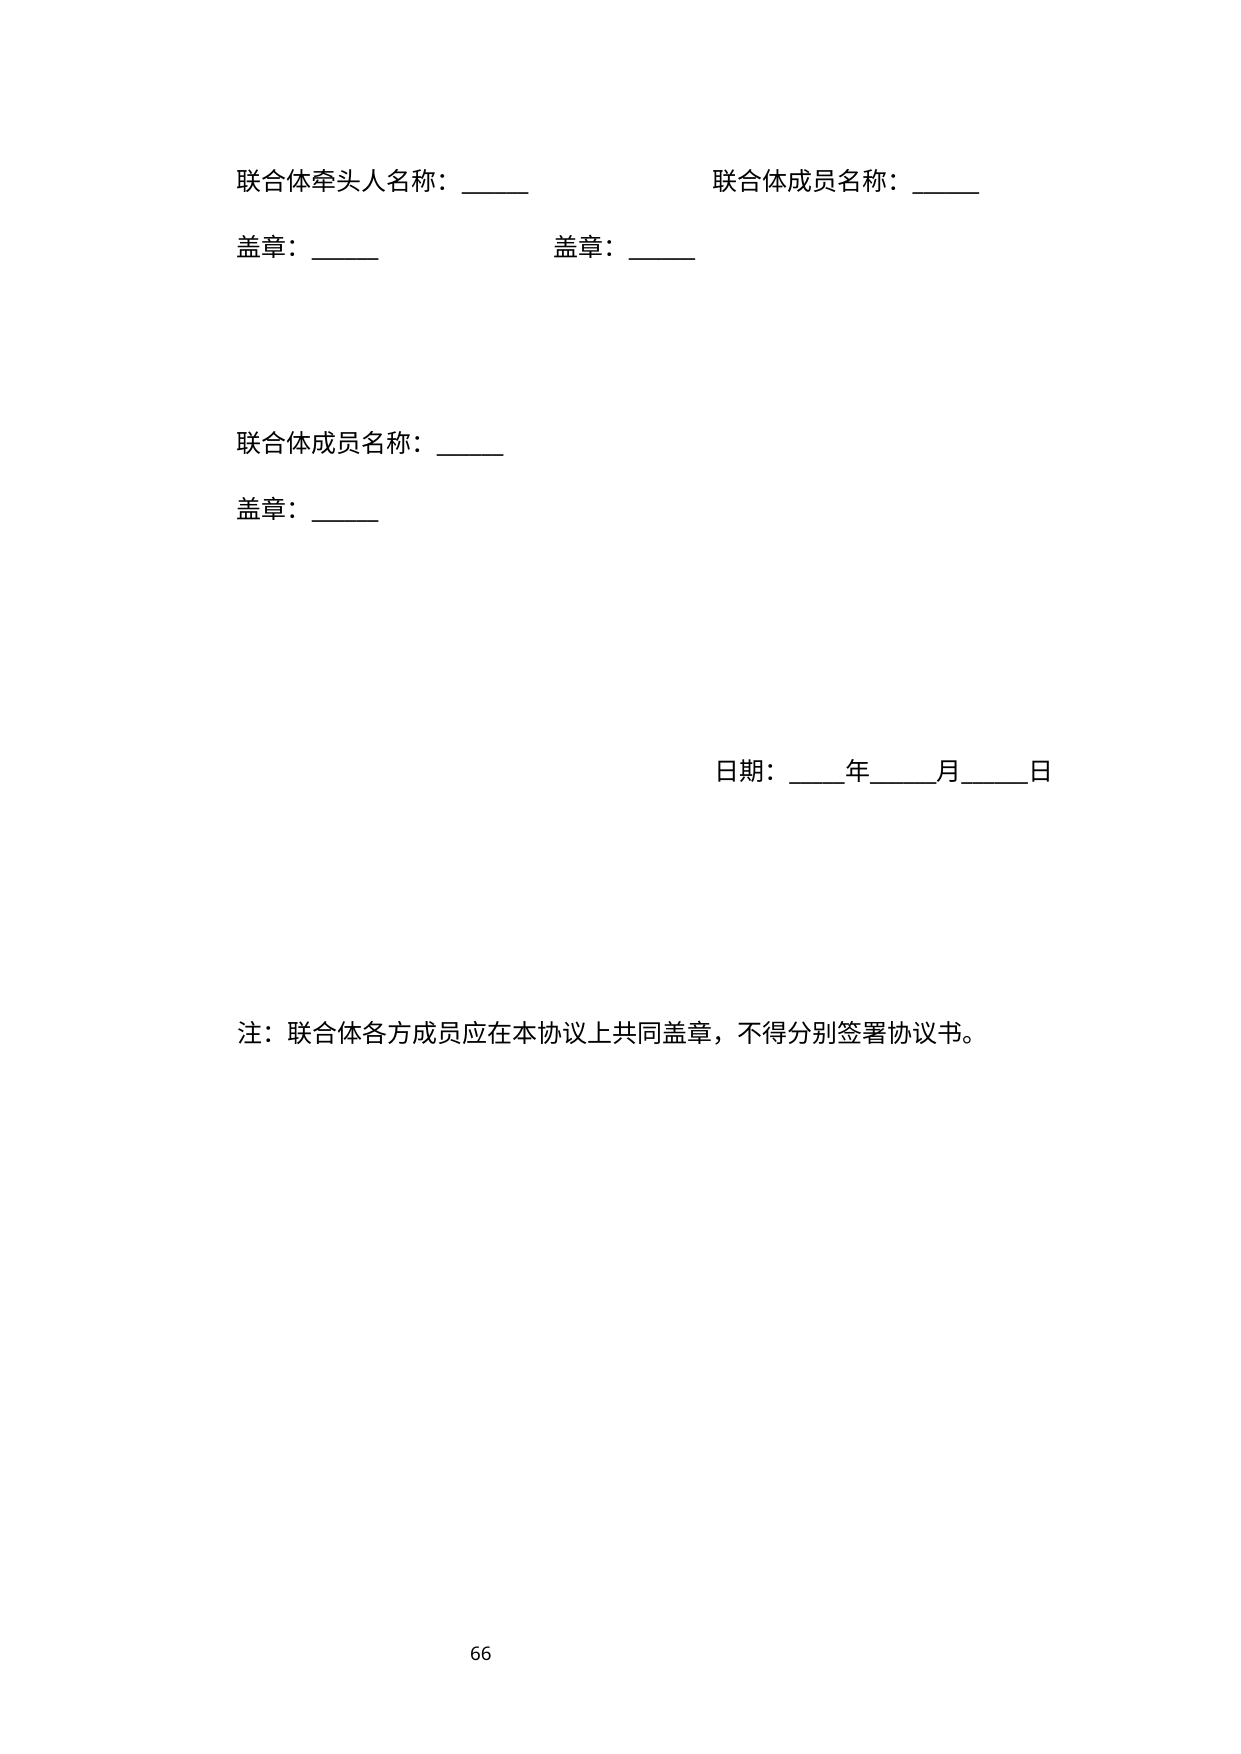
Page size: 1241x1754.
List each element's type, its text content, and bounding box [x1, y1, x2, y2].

text 注：联合体各方成员应在本协议上共同盖章，不得分别签署协议书。 [237, 1007, 1053, 1055]
text 盖章：______ 盖章：______ [187, 221, 1053, 269]
text 联合体成员名称：______ [187, 418, 1053, 466]
text 联合体牵头人名称：______ 联合体成员名称：______ [187, 155, 1053, 203]
text 日期：_____年______月______日 [237, 746, 1053, 794]
text 盖章：______ [187, 484, 1053, 532]
